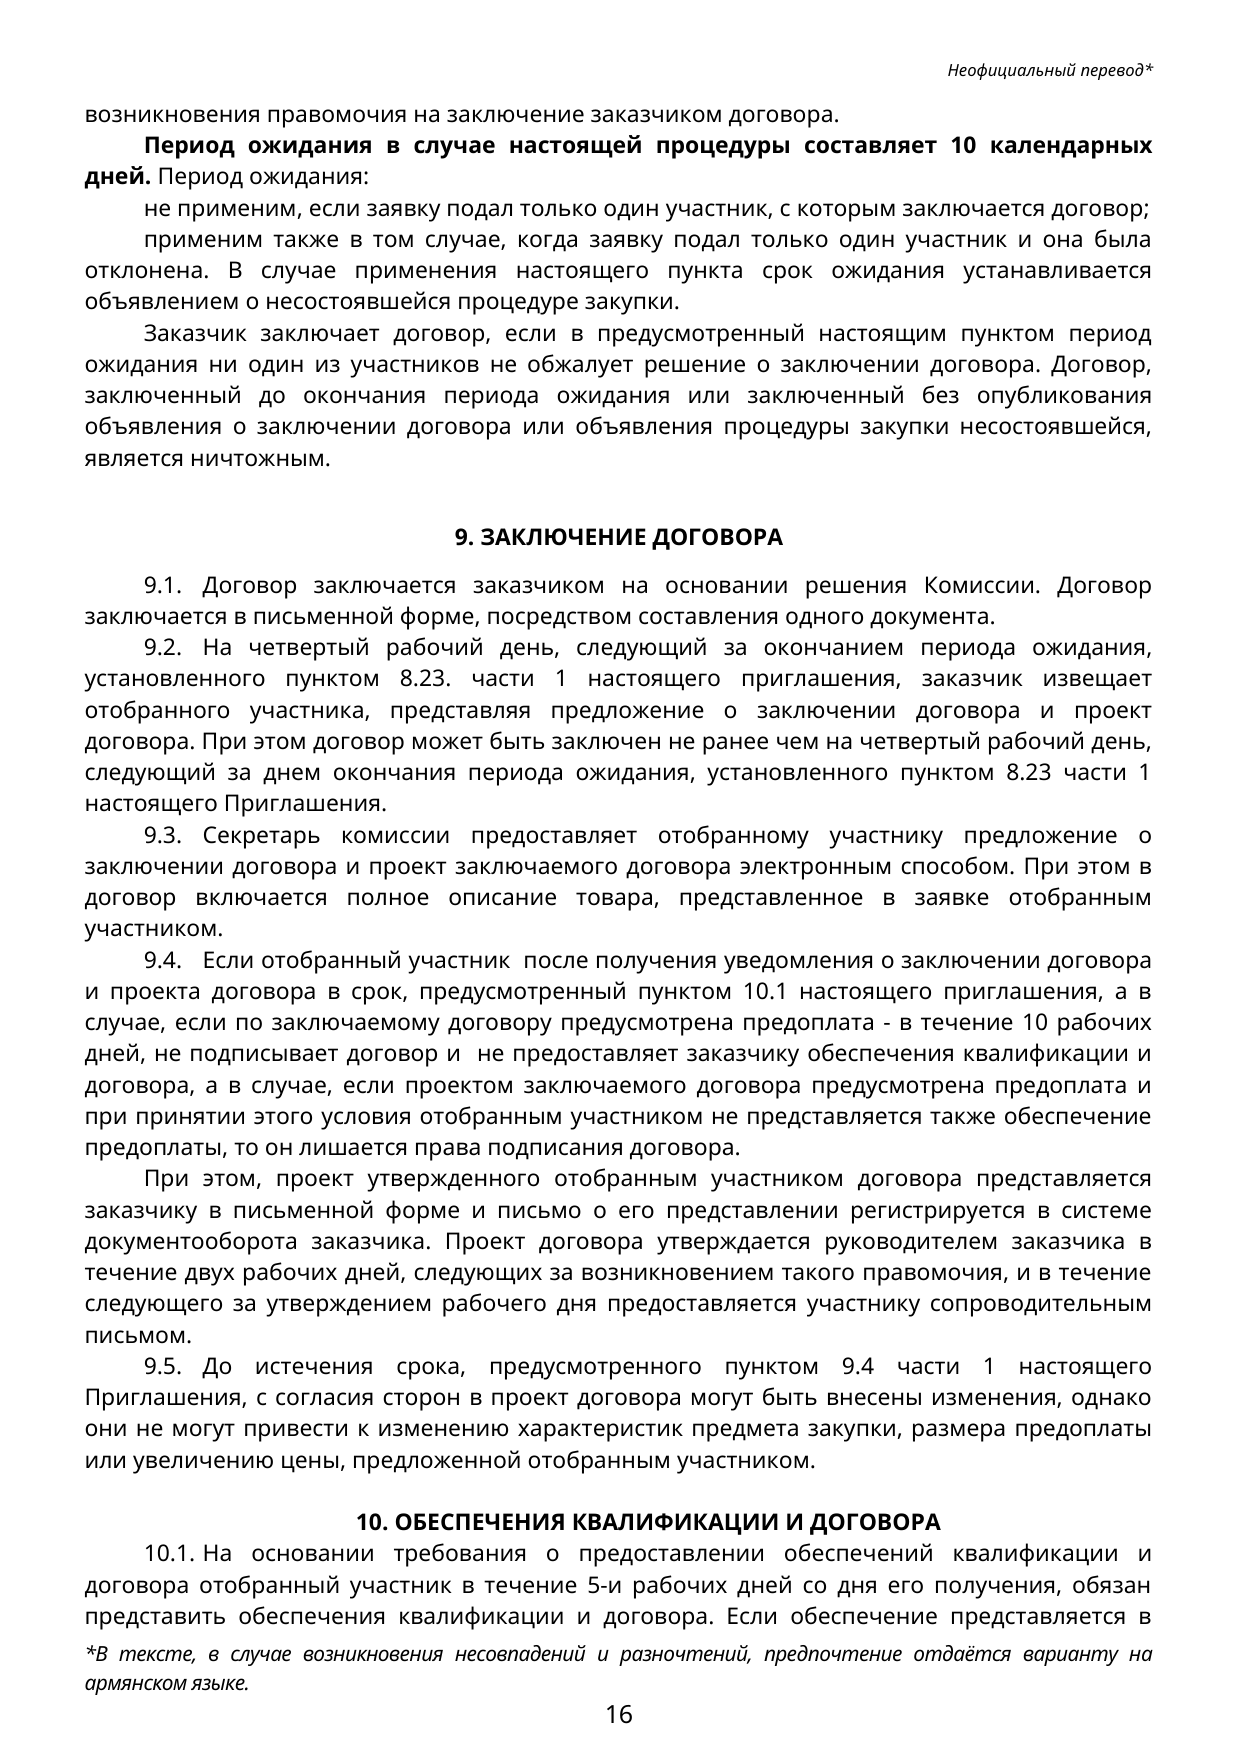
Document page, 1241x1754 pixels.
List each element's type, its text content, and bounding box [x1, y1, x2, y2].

text При этом, проект утвержденного отобранным участником договора представляется заказчику в письменной форме и письмо о его представлении регистрируется в системе документооборота заказчика. Проект договора утверждается руководителем заказчика в течение двух рабочих дней, следующих за возникновением такого правомочия, и в течение следующего за утверждением рабочего дня предоставляется участнику сопроводительным письмом. [84, 1162, 1153, 1350]
text 9.3. Секретарь комиссии предоставляет отобранному участнику предложение о заключении договора и проект заключаемого договора электронным способом. При этом в договор включается полное описание товара, представленное в заявке отобранным участником. [84, 819, 1153, 944]
text 9.4. Если отобранный участник после получения уведомления о заключении договора и проекта договора в срок, предусмотренный пунктом 10.1 настоящего приглашения, а в случае, если по заключаемому договору предусмотрена предоплата - в течение 10 рабочих дней, не подписывает договор и не предоставляет заказчику обеспечения квалификации и договора, а в случае, если проектом заключаемого договора предусмотрена предоплата и при принятии этого условия отобранным участником не представляется также обеспечение предоплаты, то он лишается права подписания договора. [84, 944, 1153, 1162]
text 9.1. Договор заключается заказчиком на основании решения Комиссии. Договор заключается в письменной форме, посредством составления одного документа. [84, 569, 1153, 631]
text 9.2. На четвертый рабочий день, следующий за окончанием периода ожидания, установленного пунктом 8.23. части 1 настоящего приглашения, заказчик извещает отобранного участника, представляя предложение о заключении договора и проект договора. При этом договор может быть заключен не ранее чем на четвертый рабочий день, следующий за днем окончания периода ожидания, установленного пунктом 8.23 части 1 настоящего Приглашения. [84, 631, 1153, 819]
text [84, 98, 1153, 129]
text не применим, если заявку подал только один участник, с которым заключается договор; [84, 192, 1153, 223]
text 10. ОБЕСПЕЧЕНИЯ КВАЛИФИКАЦИИ И ДОГОВОРА [84, 1506, 1153, 1537]
text 9. ЗАКЛЮЧЕНИЕ ДОГОВОРА [84, 521, 1153, 552]
text Заказчик заключает договор, если в предусмотренный настоящим пунктом период ожидания ни один из участников не обжалует решение о заключении договора. Договор, заключенный до окончания периода ожидания или заключенный без опубликования объявления о заключении договора или объявления процедуры закупки несостоявшейся, является ничтожным. [84, 317, 1153, 473]
text Период ожидания в случае настоящей процедуры составляет 10 календарных дней. Период ожидания: [84, 129, 1153, 192]
text применим также в том случае, когда заявку подал только один участник и она была отклонена. В случае применения настоящего пункта срок ожидания устанавливается объявлением о несостоявшейся процедуре закупки. [84, 223, 1153, 317]
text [84, 1537, 1153, 1631]
text 9.5. До истечения срока, предусмотренного пунктом 9.4 части 1 настоящего Приглашения, с согласия сторон в проект договора могут быть внесены изменения, однако они не могут привести к изменению характеристик предмета закупки, размера предоплаты или увеличению цены, предложенной отобранным участником. [84, 1350, 1153, 1475]
